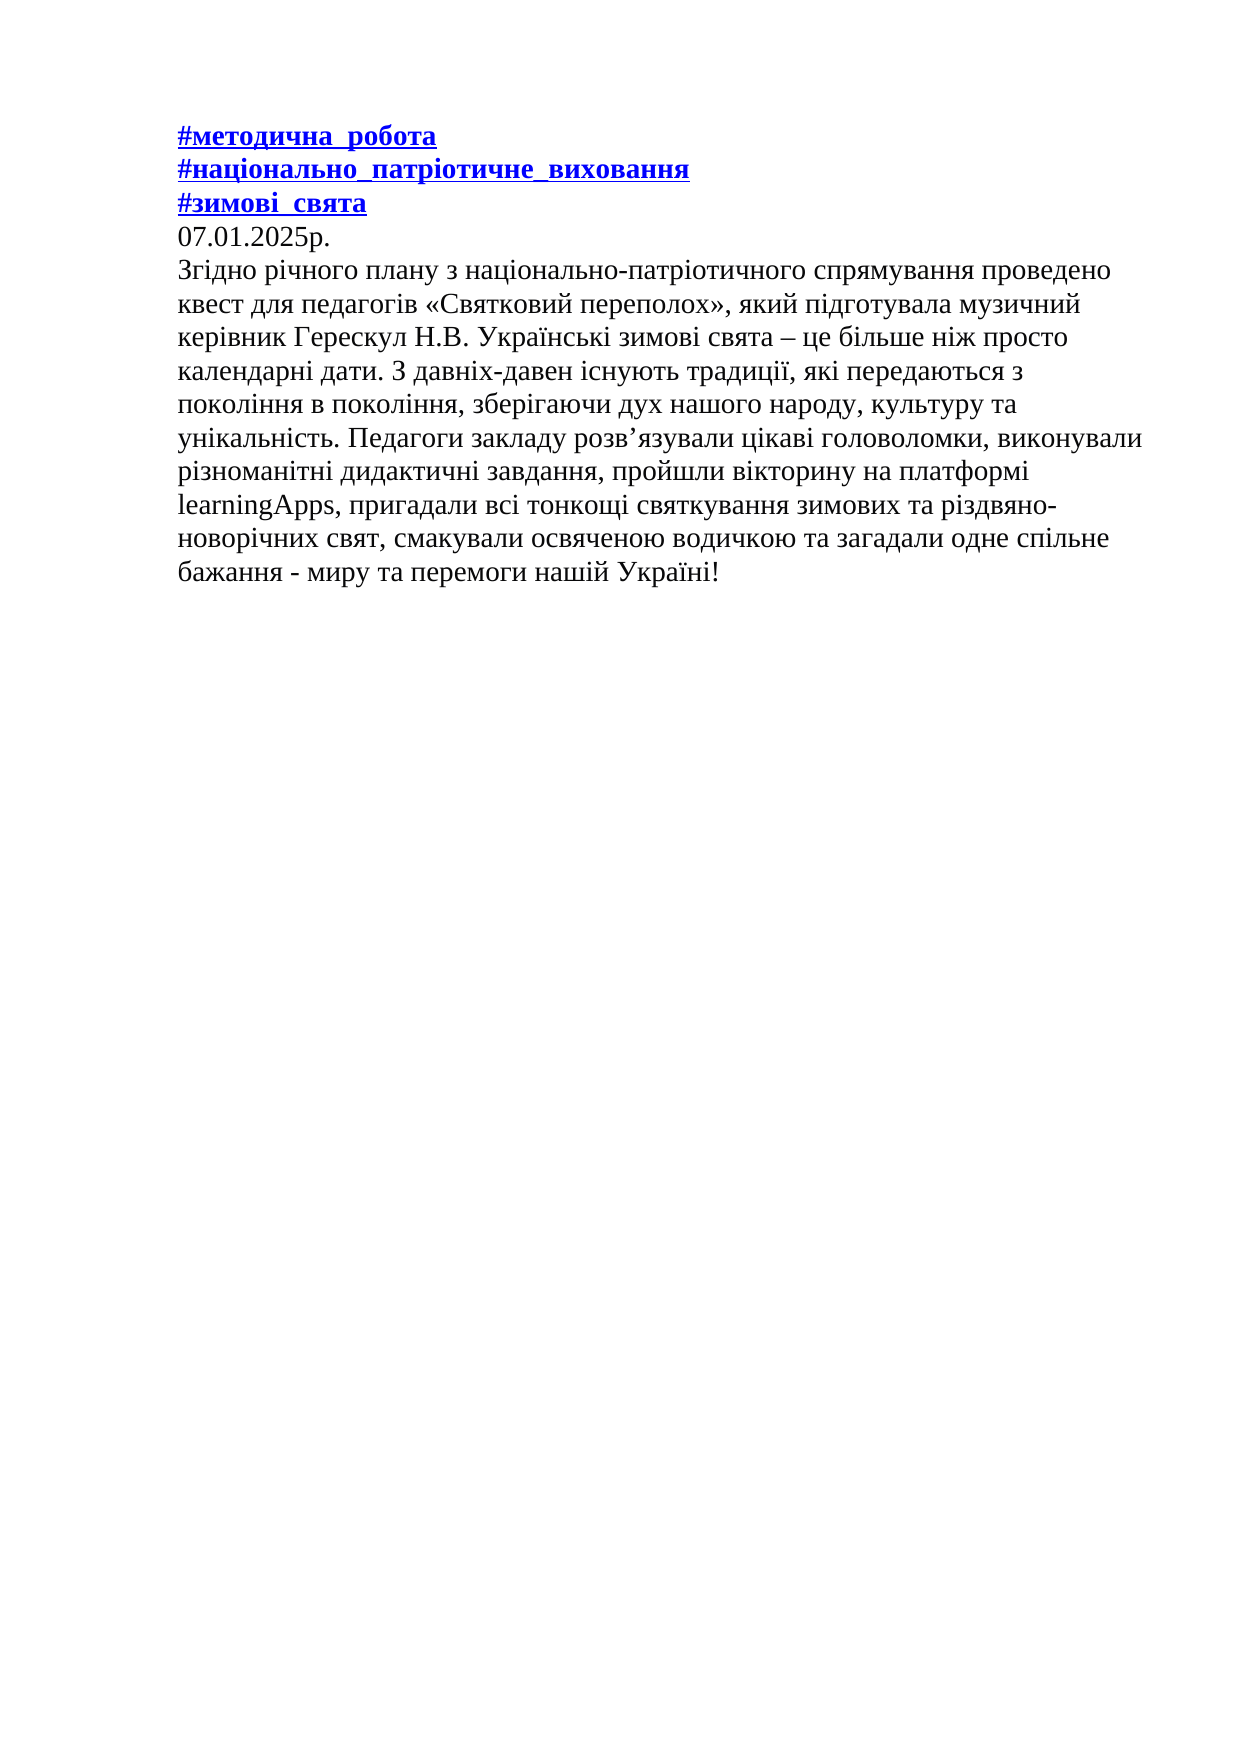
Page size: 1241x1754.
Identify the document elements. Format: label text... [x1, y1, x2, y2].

text #зимові_свята [177, 185, 1152, 219]
text Згідно річного плану з національно-патріотичного спрямування проведено квест для педагогів «Святковий переполох», який підготувала музичний керівник Герескул Н.В. Українські зимові свята – це більше ніж просто календарні дати. З давніх-давен існують традиції, які передаються з покоління в покоління, зберігаючи дух нашого народу, культуру та унікальність. Педагоги закладу розв’язували цікаві головоломки, виконували різноманітні дидактичні завдання, пройшли вікторину на платформі learningАpps, пригадали всі тонкощі святкування зимових та різдвяно-новорічних свят, смакували освяченою водичкою та загадали одне спільне бажання - миру та перемоги нашій Україні! [177, 252, 1152, 588]
text #національно_патріотичне_виховання [177, 152, 1152, 185]
text #методична_робота [177, 118, 1152, 152]
text 07.01.2025р. [177, 219, 1152, 252]
